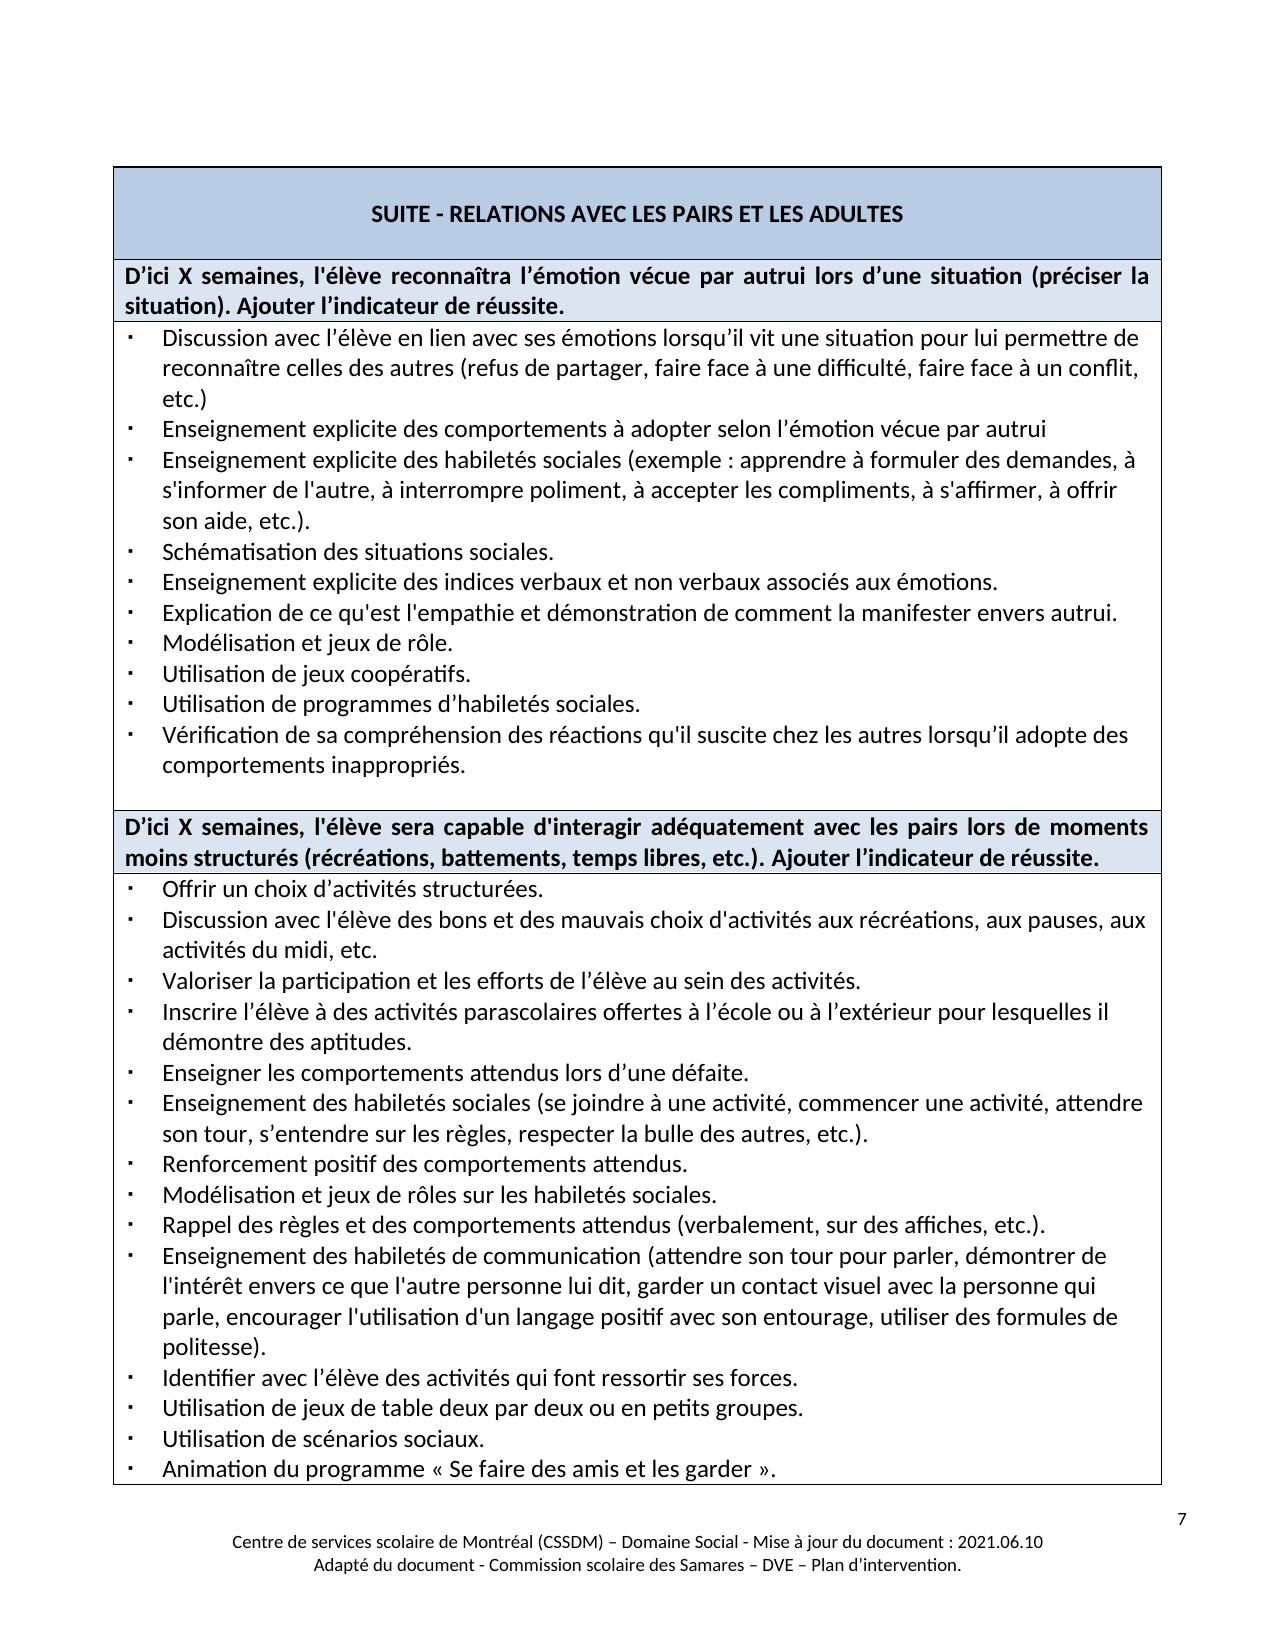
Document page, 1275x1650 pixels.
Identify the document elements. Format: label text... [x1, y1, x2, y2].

table_cell D’ici X semaines, l'élève sera capable d'interagir adéquatement avec les pairs lors de moments moins structurés (récréations, battements, temps libres, etc.). Ajouter l’indicateur de réussite. [114, 811, 1161, 872]
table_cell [114, 874, 1161, 1484]
table_cell D’ici X semaines, l'élève reconnaîtra l’émotion vécue par autrui lors d’une situation (préciser la situation). Ajouter l’indicateur de réussite. [114, 260, 1161, 321]
table_header SUITE - RELATIONS AVEC LES PAIRS ET LES ADULTES [114, 168, 1161, 259]
table_cell Discussion avec l’élève en lien avec ses émotions lorsqu’il vit une situation pour lui permettre de reconnaître celles des autres (refus de partager, faire face à une difficulté, faire face à un conflit, etc.) Enseignement explicite des comportements à adopter selon l’émotion vécue par autrui Enseignement explicite des habiletés sociales (exemple : apprendre à formuler des demandes, à s'informer de l'autre, à interrompre poliment, à accepter les compliments, à s'affirmer, à offrir son aide, etc.). Schématisation des situations sociales. Enseignement explicite des indices verbaux et non verbaux associés aux émotions. Explication de ce qu'est l'empathie et démonstration de comment la manifester envers autrui. Modélisation et jeux de rôle. Utilisation de jeux coopératifs. Utilisation de programmes d’habiletés sociales. Vérification de sa compréhension des réactions qu'il suscite chez les autres lorsqu’il adopte des comportements inappropriés. [114, 322, 1161, 810]
